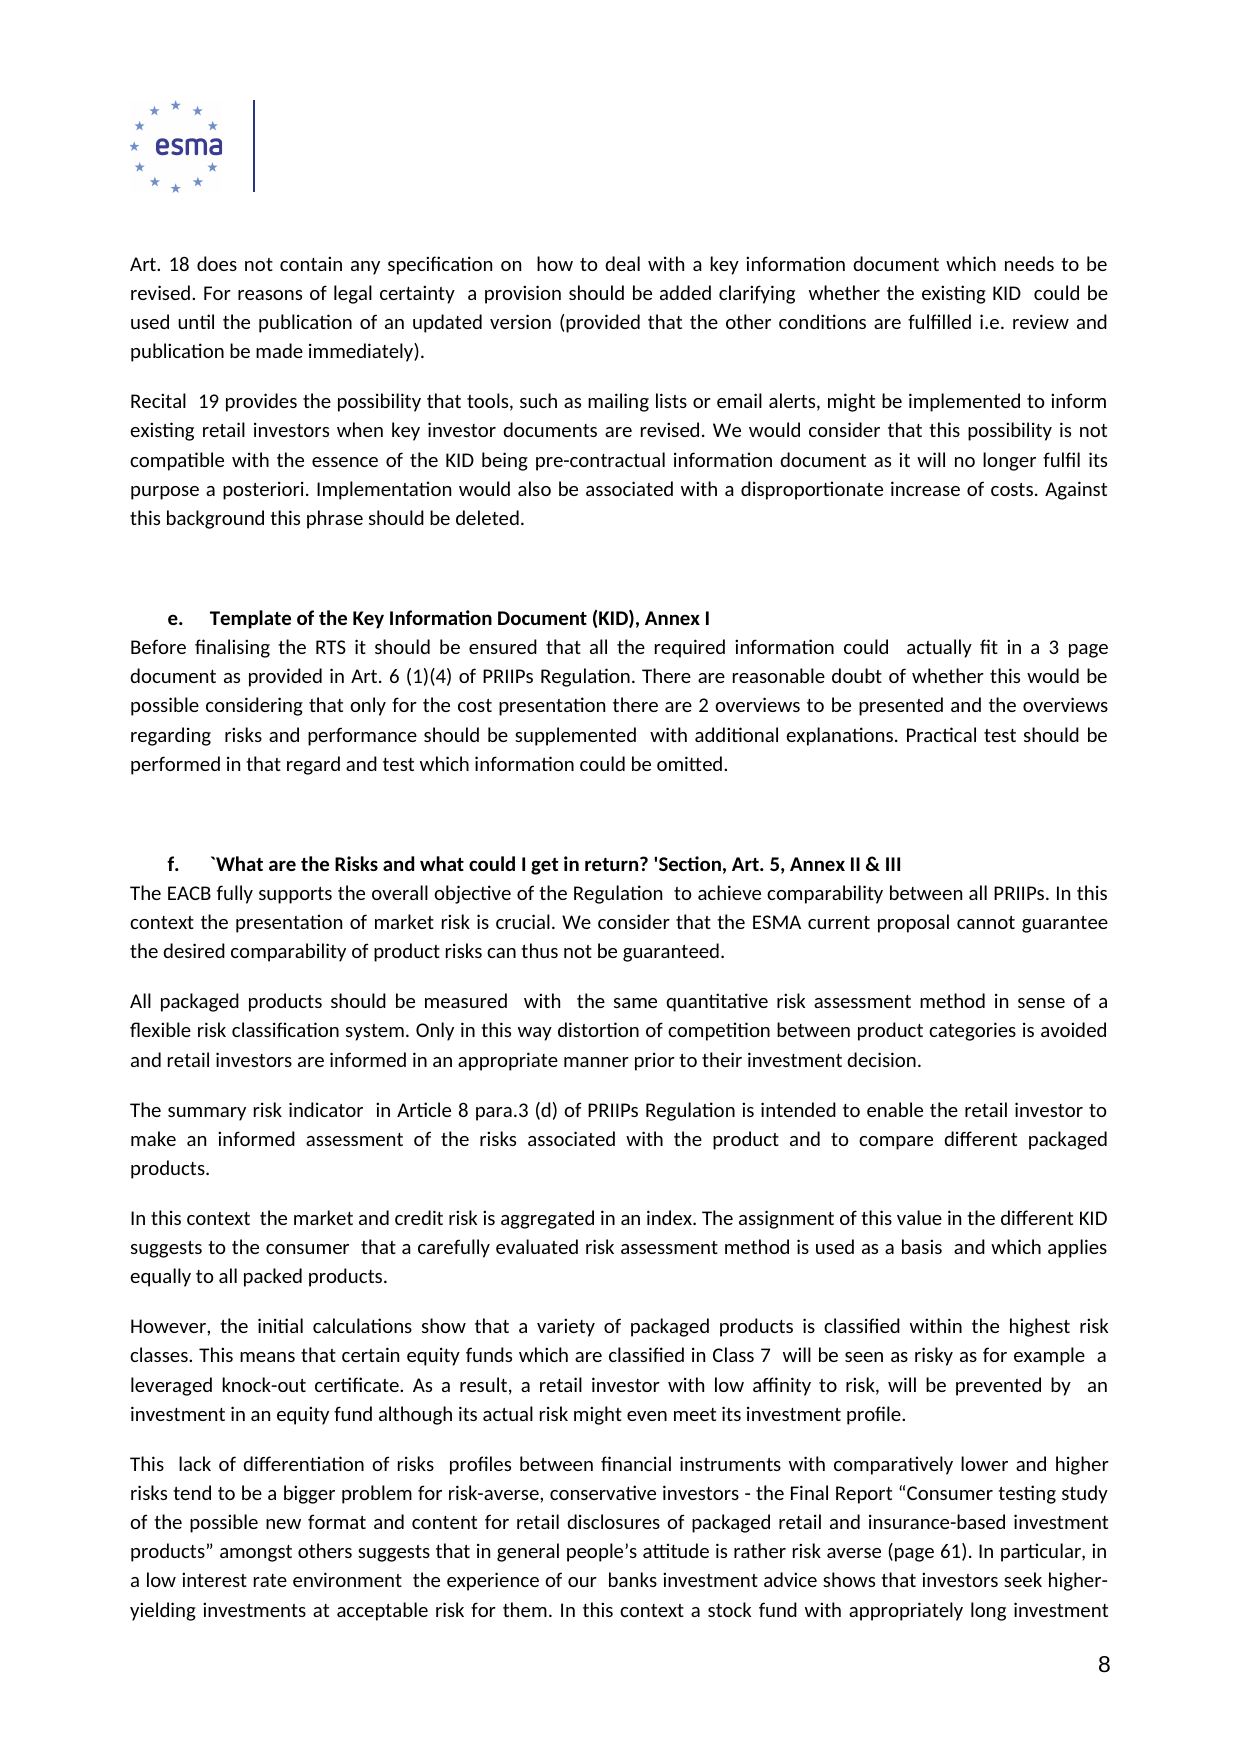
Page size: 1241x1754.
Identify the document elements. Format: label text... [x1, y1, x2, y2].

text However, the initial calculations show that a variety of packaged products is classified within the highest risk classes. This means that certain equity funds which are classified in Class 7 will be seen as risky as for example a leveraged knock-out certificate. As a result, a retail investor with low affinity to risk, will be prevented by an investment in an equity fund although its actual risk might even meet its investment profile. [130, 1313, 1110, 1426]
list `What are the Risks and what could I get in return? 'Section, Art. 5, Annex II & III [167, 851, 1110, 876]
picture [129, 100, 223, 193]
text The EACB fully supports the overall objective of the Regulation to achieve comparability between all PRIIPs. In this context the presentation of market risk is crucial. We consider that the ESMA current proposal cannot guarantee the desired comparability of product risks can thus not be guaranteed. [130, 880, 1110, 964]
list Template of the Key Information Document (KID), Annex I [167, 605, 1110, 631]
text The summary risk indicator in Article 8 para.3 (d) of PRIIPs Regulation is intended to enable the retail investor to make an informed assessment of the risks associated with the product and to compare different packaged products. [130, 1097, 1110, 1181]
text Art. 18 does not contain any specification on how to deal with a key information document which needs to be revised. For reasons of legal certainty a provision should be added clarifying whether the existing KID could be used until the publication of an updated version (provided that the other conditions are fulfilled i.e. review and publication be made immediately). [130, 251, 1110, 364]
text Recital 19 provides the possibility that tools, such as mailing lists or email alerts, might be implemented to inform existing retail investors when key investor documents are revised. We would consider that this possibility is not compatible with the essence of the KID being pre-contractual information document as it will no longer fulfil its purpose a posteriori. Implementation would also be associated with a disproportionate increase of costs. Against this background this phrase should be deleted. [130, 388, 1110, 531]
text Before finalising the RTS it should be ensured that all the required information could actually fit in a 3 page document as provided in Art. 6 (1)(4) of PRIIPs Regulation. There are reasonable doubt of whether this would be possible considering that only for the cost presentation there are 2 overviews to be presented and the overviews regarding risks and performance should be supplemented with additional explanations. Practical test should be performed in that regard and test which information could be omitted. [130, 634, 1110, 776]
text In this context the market and credit risk is aggregated in an index. The assignment of this value in the different KID suggests to the consumer that a carefully evaluated risk assessment method is used as a basis and which applies equally to all packed products. [130, 1205, 1110, 1289]
text All packaged products should be measured with the same quantitative risk assessment method in sense of a flexible risk classification system. Only in this way distortion of competition between product categories is avoided and retail investors are informed in an appropriate manner prior to their investment decision. [130, 988, 1110, 1072]
